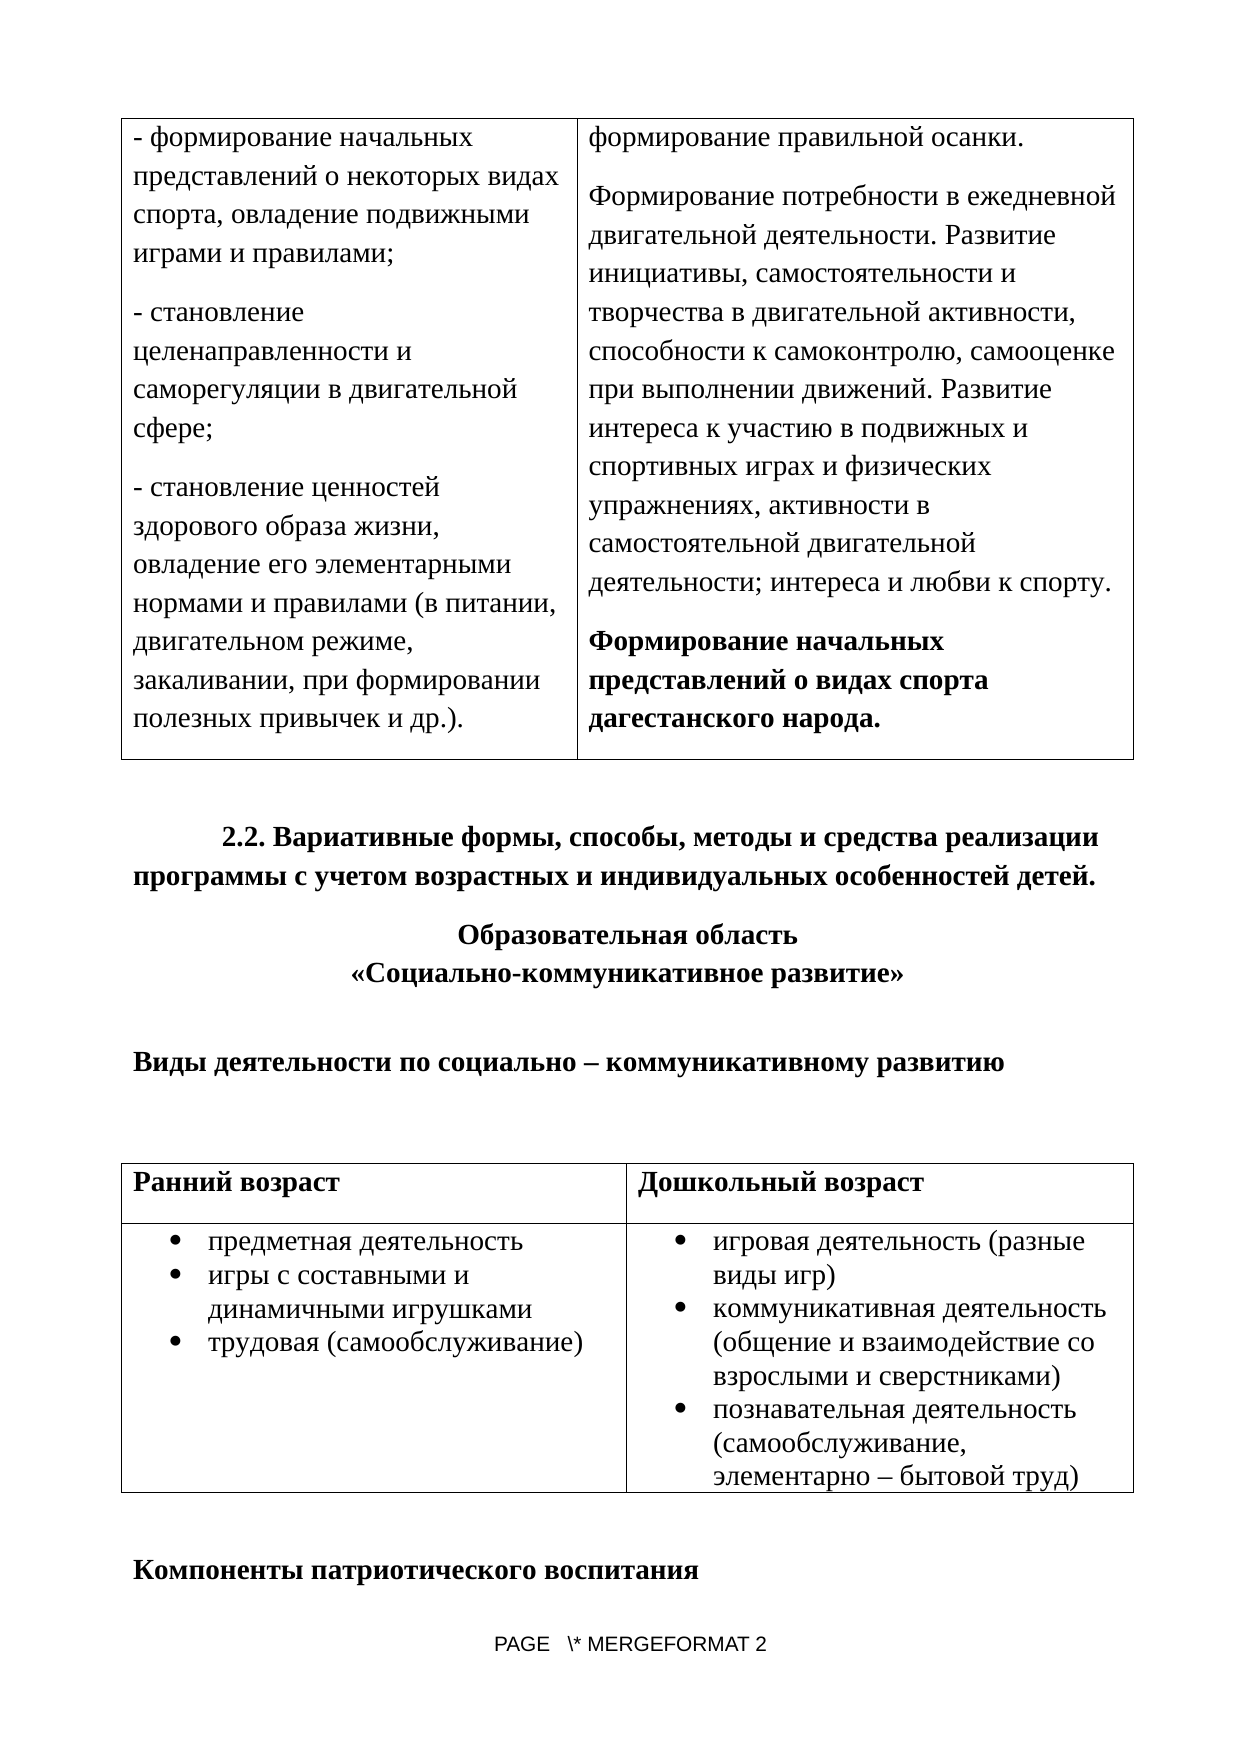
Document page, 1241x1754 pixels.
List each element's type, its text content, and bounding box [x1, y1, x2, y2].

text Компоненты патриотического воспитания [133, 1552, 1122, 1586]
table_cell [578, 119, 1133, 759]
table_cell игровая деятельность (разные виды игр) коммуникативная деятельность (общение и взаимодействие со взрослыми и сверстниками) познавательная деятельность (самообслуживание, элементарно – бытовой труд) [627, 1224, 1133, 1492]
table_header Ранний возраст [122, 1164, 626, 1222]
text Виды деятельности по социально – коммуникативному развитию [133, 1044, 1122, 1078]
table_cell предметная деятельность игры с составными и динамичными игрушками трудовая (самообслуживание) [122, 1224, 626, 1492]
text «Социально-коммуникативное развитие» [133, 956, 1122, 989]
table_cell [122, 119, 577, 759]
table_header Дошкольный возраст [627, 1164, 1133, 1222]
text Образовательная область [133, 917, 1122, 951]
text 2.2. Вариативные формы, способы, методы и средства реализации программы с учетом возрастных и индивидуальных особенностей детей. [133, 819, 1122, 891]
